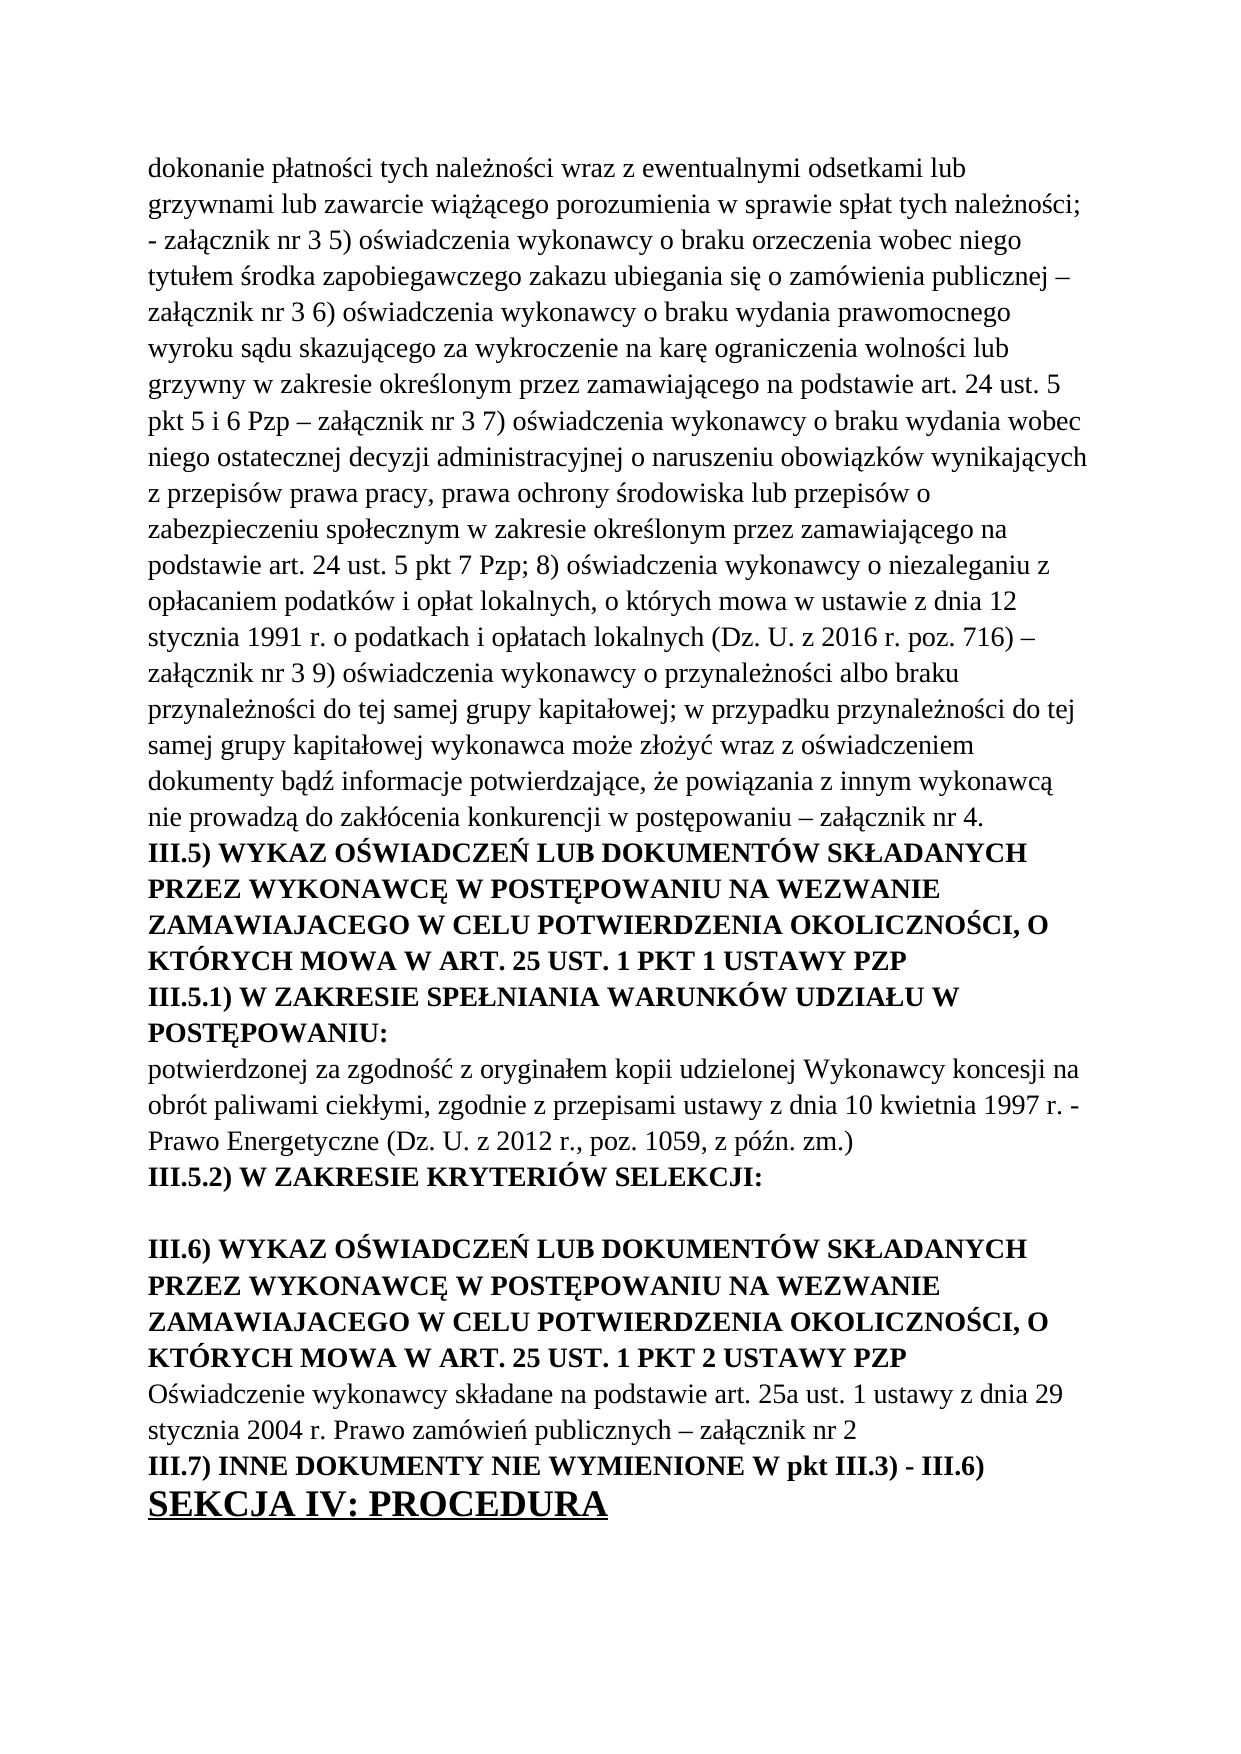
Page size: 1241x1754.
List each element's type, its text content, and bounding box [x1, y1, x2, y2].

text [148, 148, 1093, 832]
text III.7) INNE DOKUMENTY NIE WYMIENIONE W pkt III.3) - III.6) [148, 1445, 1093, 1481]
text SEKCJA IV: PROCEDURA [148, 1481, 1093, 1524]
text III.5) WYKAZ OŚWIADCZEŃ LUB DOKUMENTÓW SKŁADANYCH PRZEZ WYKONAWCĘ W POSTĘPOWANIU NA WEZWANIE ZAMAWIAJACEGO W CELU POTWIERDZENIA OKOLICZNOŚCI, O KTÓRYCH MOWA W ART. 25 UST. 1 PKT 1 USTAWY PZP [148, 832, 1093, 977]
text Oświadczenie wykonawcy składane na podstawie art. 25a ust. 1 ustawy z dnia 29 stycznia 2004 r. Prawo zamówień publicznych – załącznik nr 2 [148, 1373, 1093, 1445]
text III.5.1) W ZAKRESIE SPEŁNIANIA WARUNKÓW UDZIAŁU W POSTĘPOWANIU: potwierdzonej za zgodność z oryginałem kopii udzielonej Wykonawcy koncesji na obrót paliwami ciekłymi, zgodnie z przepisami ustawy z dnia 10 kwietnia 1997 r. - Prawo Energetyczne (Dz. U. z 2012 r., poz. 1059, z późn. zm.) III.5.2) W ZAKRESIE KRYTERIÓW SELEKCJI: [148, 977, 1093, 1229]
text III.6) WYKAZ OŚWIADCZEŃ LUB DOKUMENTÓW SKŁADANYCH PRZEZ WYKONAWCĘ W POSTĘPOWANIU NA WEZWANIE ZAMAWIAJACEGO W CELU POTWIERDZENIA OKOLICZNOŚCI, O KTÓRYCH MOWA W ART. 25 UST. 1 PKT 2 USTAWY PZP [148, 1229, 1093, 1373]
